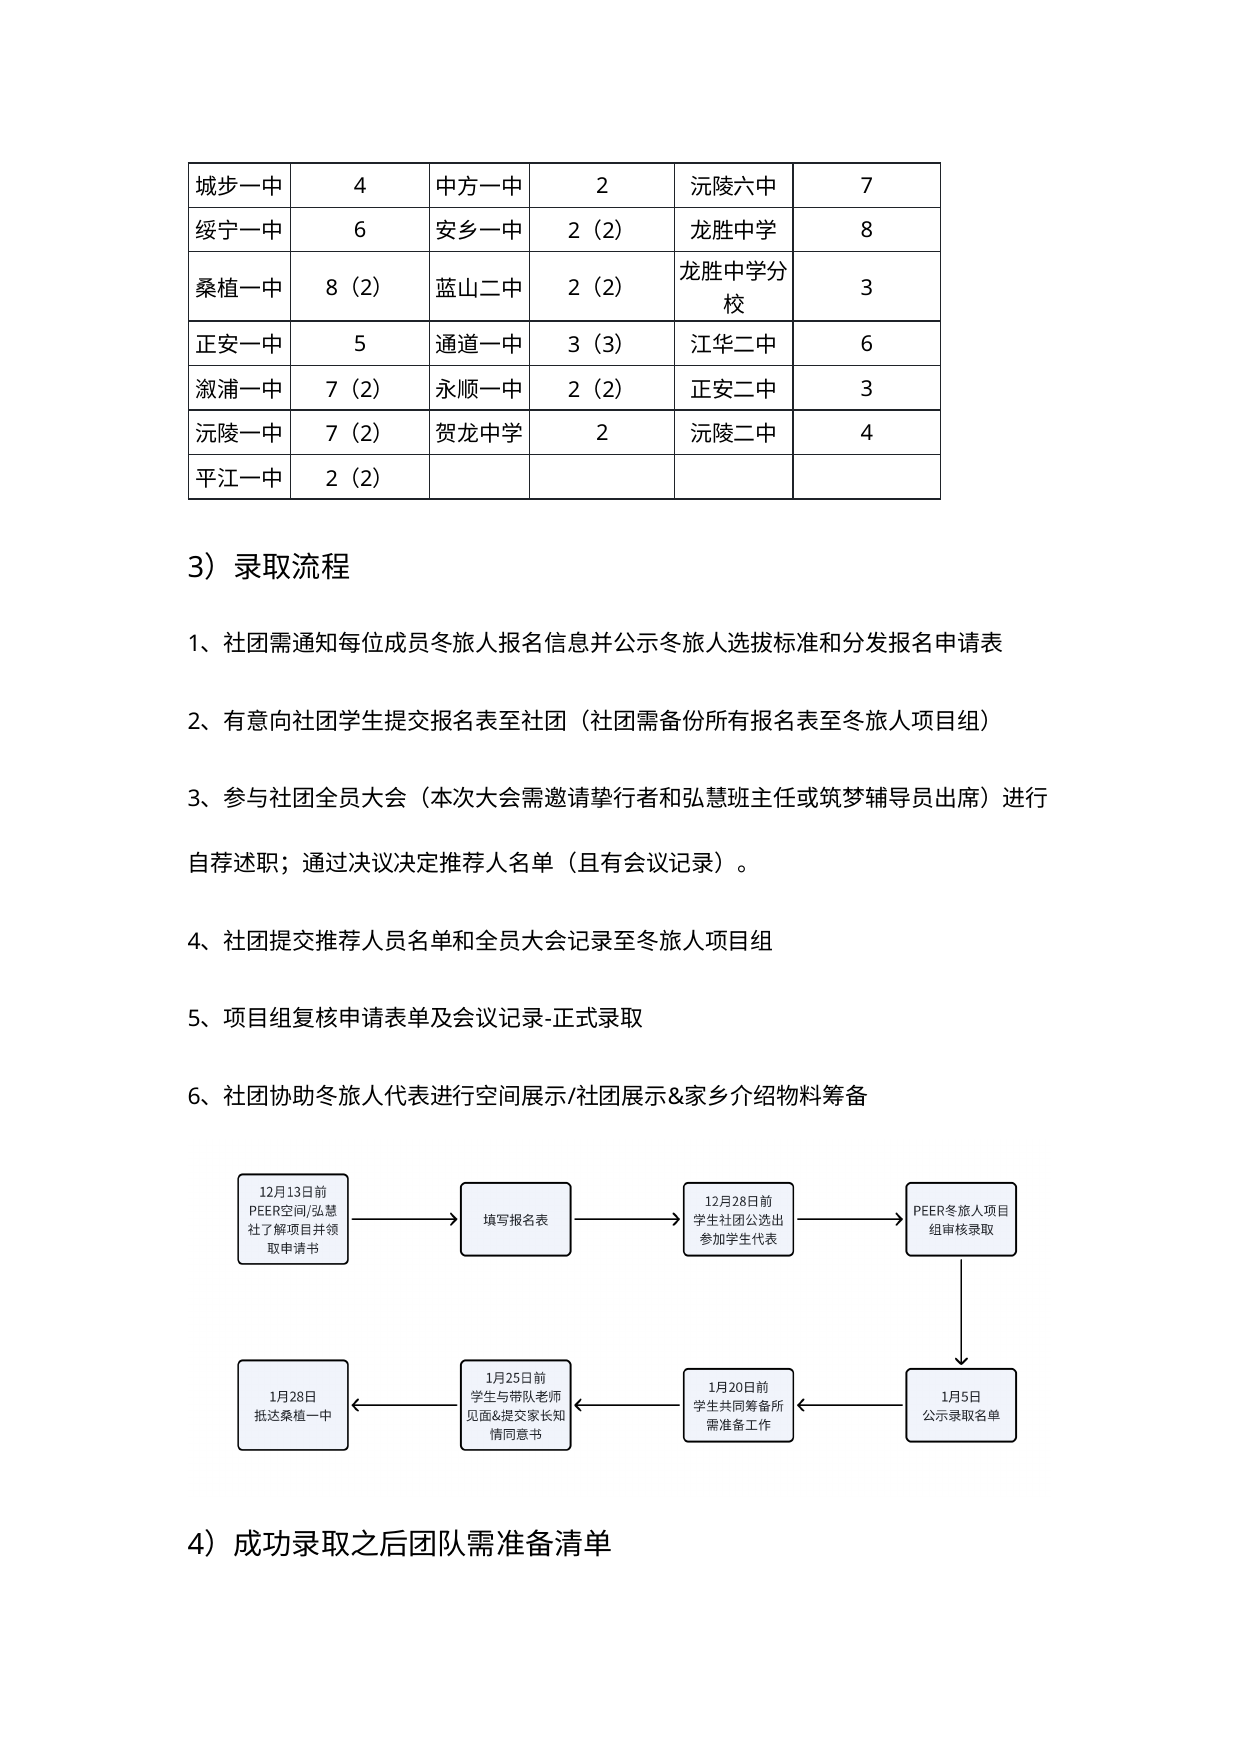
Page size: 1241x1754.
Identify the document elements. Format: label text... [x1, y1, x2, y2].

text 1、社团需通知每位成员冬旅人报名信息并公示冬旅人选拔标准和分发报名申请表 [187, 609, 1053, 674]
table_cell 中方一中 [430, 164, 529, 206]
table_cell 7（2） [291, 411, 429, 453]
table_cell [794, 455, 940, 498]
table_cell 8（2） [291, 252, 429, 320]
table_cell 沅陵一中 [189, 411, 290, 453]
table_cell 沅陵二中 [675, 411, 792, 453]
table_cell 6 [794, 322, 940, 365]
text 5、项目组复核申请表单及会议记录-正式录取 [187, 984, 1053, 1049]
table_cell 安乡一中 [430, 208, 529, 251]
table_cell 正安二中 [675, 366, 792, 409]
table_cell 2（2） [530, 252, 674, 320]
table_cell 7 [794, 164, 940, 206]
table_cell 5 [291, 322, 429, 365]
table_cell 蓝山二中 [430, 252, 529, 320]
table_cell 绥宁一中 [189, 208, 290, 251]
table_cell 通道一中 [430, 322, 529, 365]
table_cell 正安一中 [189, 322, 290, 365]
table_cell 龙胜中学分校 [675, 252, 792, 320]
table_cell [530, 455, 674, 498]
text 2、有意向社团学生提交报名表至社团（社团需备份所有报名表至冬旅人项目组） [187, 687, 1053, 752]
table_cell 江华二中 [675, 322, 792, 365]
text 6、社团协助冬旅人代表进行空间展示/社团展示&家乡介绍物料筹备 [187, 1062, 1053, 1127]
table_cell 3 [794, 366, 940, 409]
text 3、参与社团全员大会（本次大会需邀请挚行者和弘慧班主任或筑梦辅导员出席）进行自荐述职；通过决议决定推荐人名单（且有会议记录）。 [187, 764, 1053, 894]
table_cell 7（2） [291, 366, 429, 409]
table_cell 贺龙中学 [430, 411, 529, 453]
table_cell 6 [291, 208, 429, 251]
table_cell 2 [530, 411, 674, 453]
table_cell 城步一中 [189, 164, 290, 206]
table_cell [430, 455, 529, 498]
table_cell 3 [794, 252, 940, 320]
table_cell 沅陵六中 [675, 164, 792, 206]
table_cell 2 [530, 164, 674, 206]
table_cell 8 [794, 208, 940, 251]
table_cell 永顺一中 [430, 366, 529, 409]
table_cell 2（2） [530, 208, 674, 251]
table_cell [675, 455, 792, 498]
table_cell 龙胜中学 [675, 208, 792, 251]
table_cell 4 [794, 411, 940, 453]
text 3）录取流程 [187, 532, 1053, 597]
table_cell 3（3） [530, 322, 674, 365]
table_cell 2（2） [530, 366, 674, 409]
text 4）成功录取之后团队需准备清单 [187, 1509, 1053, 1574]
table_cell 平江一中 [189, 455, 290, 498]
table_cell 桑植一中 [189, 252, 290, 320]
table_cell 溆浦一中 [189, 366, 290, 409]
text 4、社团提交推荐人员名单和全员大会记录至冬旅人项目组 [187, 907, 1053, 972]
picture [187, 1139, 1052, 1497]
table_cell 4 [291, 164, 429, 206]
table_cell 2（2） [291, 455, 429, 498]
